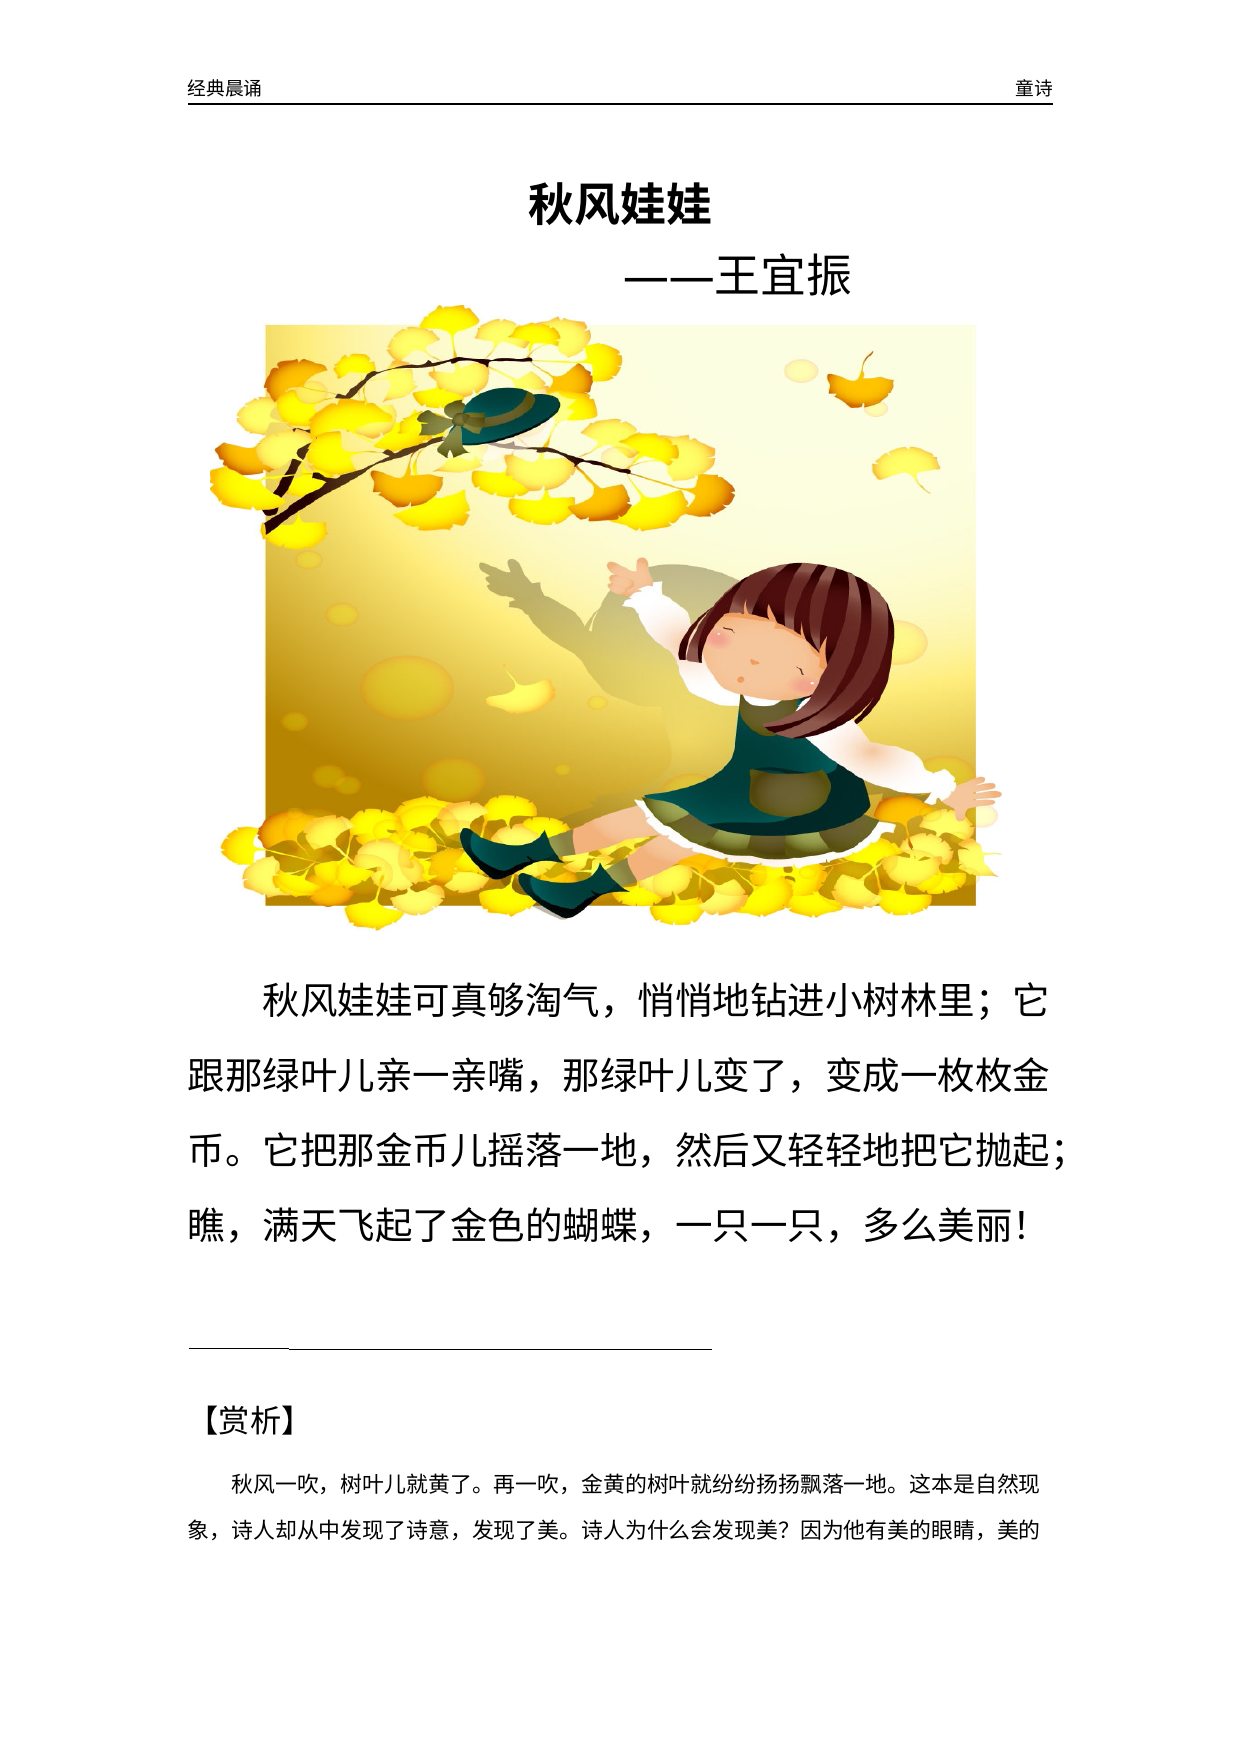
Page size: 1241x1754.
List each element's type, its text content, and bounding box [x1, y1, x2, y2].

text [187, 1456, 1053, 1548]
text 秋风娃娃 [187, 164, 1053, 239]
picture [210, 305, 1002, 931]
text 秋风娃娃可真够淘气，悄悄地钻进小树林里；它跟那绿叶儿亲一亲嘴，那绿叶儿变了，变成一枚枚金币。它把那金币儿摇落一地，然后又轻轻地把它抛起；瞧，满天飞起了金色的蝴蝶，一只一只，多么美丽！ [187, 960, 1053, 1260]
text 【赏析】 [187, 1381, 1053, 1456]
text ——王宜振 [187, 239, 1053, 306]
